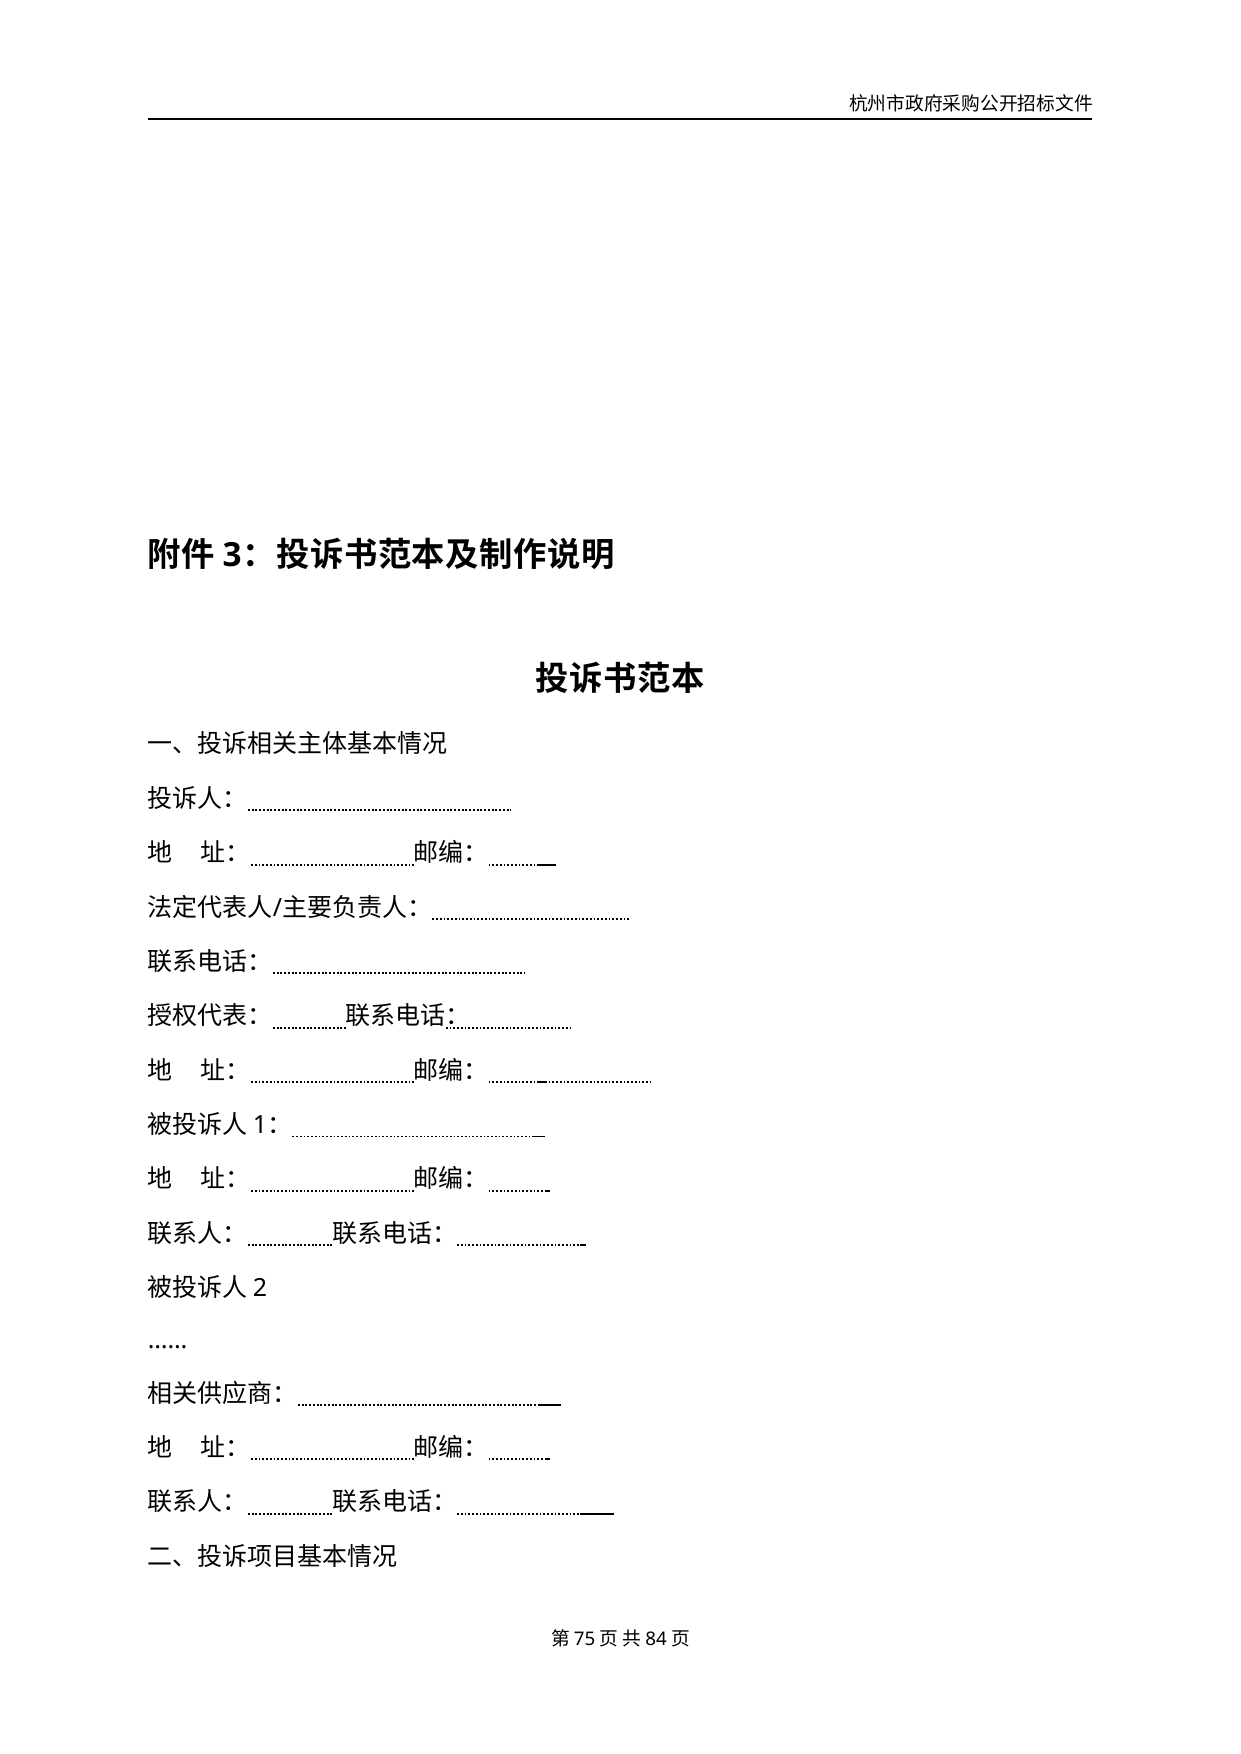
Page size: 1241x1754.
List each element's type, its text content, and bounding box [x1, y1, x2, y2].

text 联系人： 联系电话： [148, 1482, 1092, 1518]
text 附件3：投诉书范本及制作说明 [148, 528, 1092, 576]
text 联系电话： [148, 941, 1092, 978]
text 二、投诉项目基本情况 [148, 1536, 1092, 1572]
text 被投诉人2 [148, 1268, 1092, 1304]
text 地 址： 邮编： [148, 1159, 1092, 1195]
text 地 址： 邮编： [148, 1050, 1092, 1086]
text 法定代表人/主要负责人： [148, 887, 1092, 923]
text 相关供应商： [148, 1373, 1092, 1409]
text 一、投诉相关主体基本情况 [148, 724, 1092, 760]
text 联系人： 联系电话： [148, 1213, 1092, 1249]
text 地 址： 邮编： [148, 1427, 1092, 1464]
text 授权代表： 联系电话： [148, 996, 1092, 1032]
text 地 址： 邮编： [148, 833, 1092, 869]
text 被投诉人1： [148, 1104, 1092, 1141]
text 投诉书范本 [148, 652, 1092, 700]
text 投诉人： [148, 778, 1092, 814]
text …… [148, 1322, 1092, 1356]
